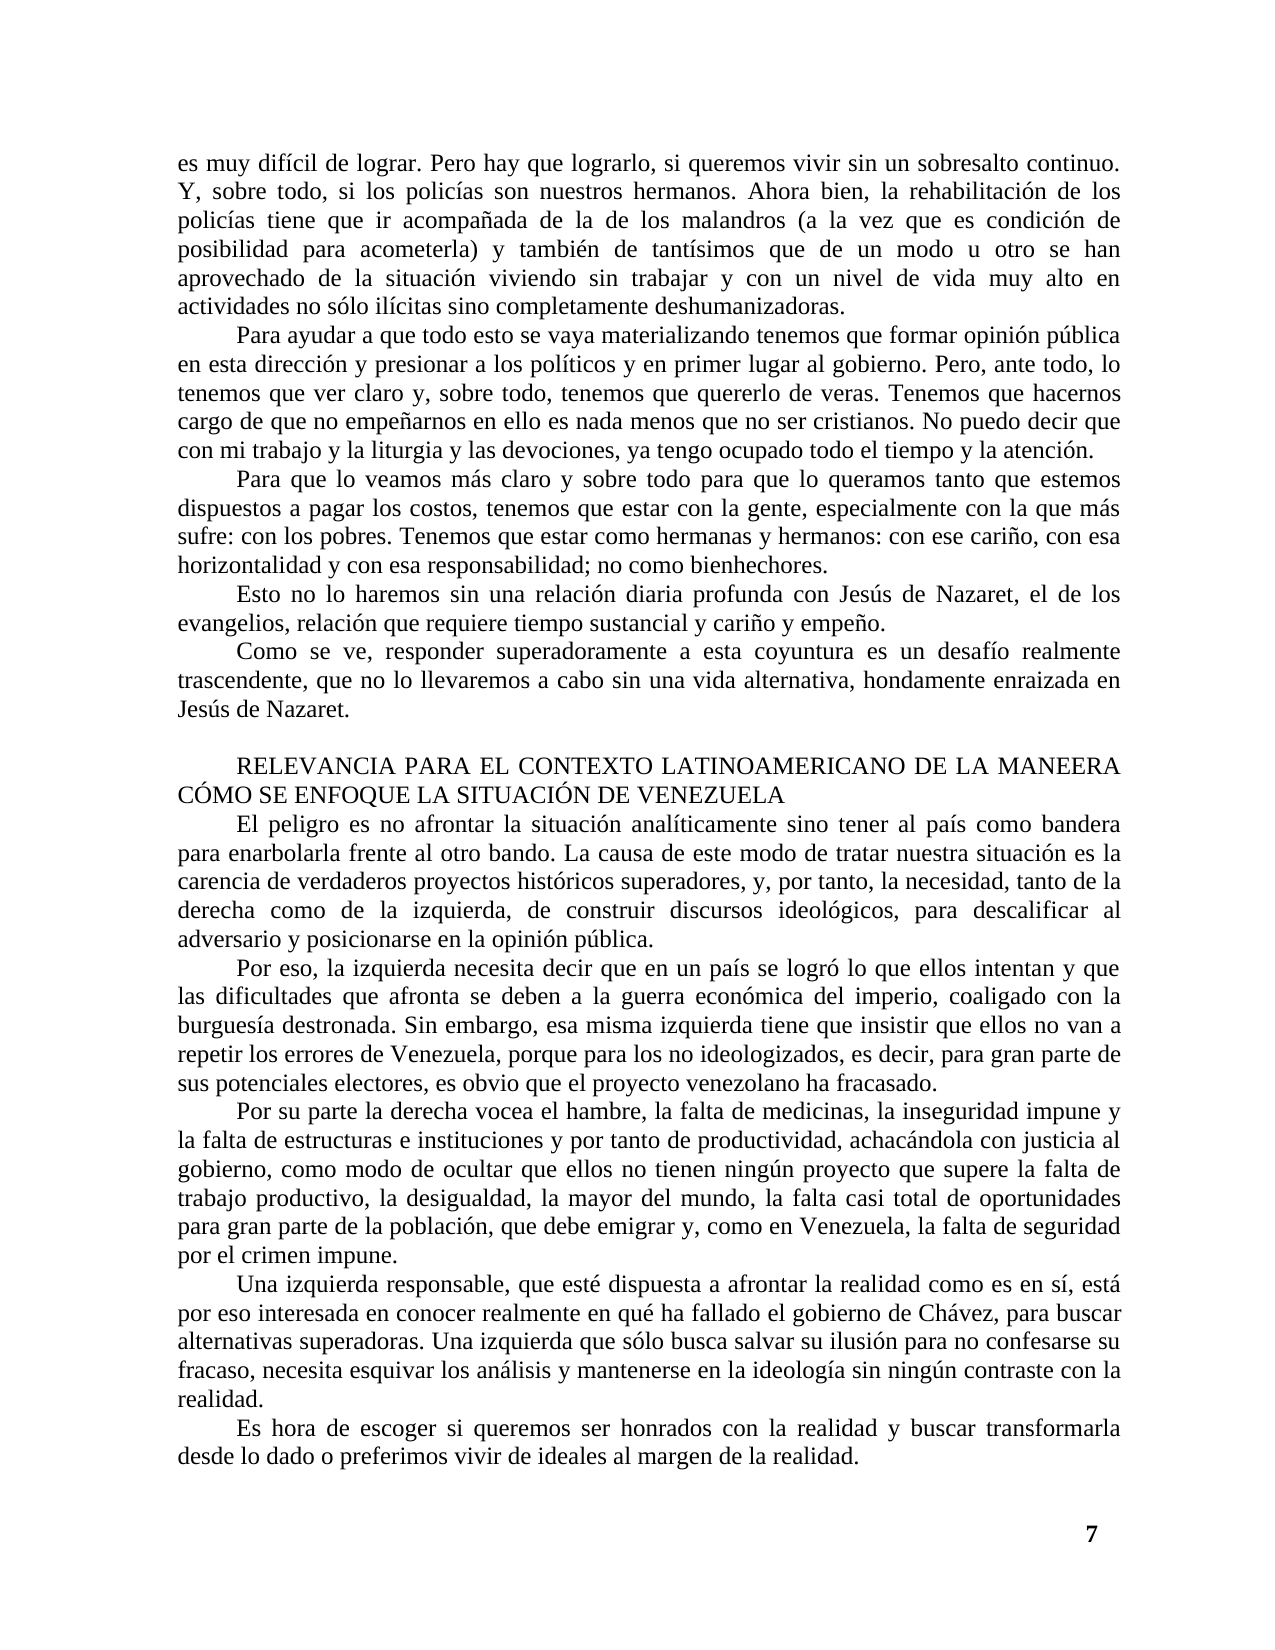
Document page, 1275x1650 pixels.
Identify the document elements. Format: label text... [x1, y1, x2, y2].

text Para ayudar a que todo esto se vaya materializando tenemos que formar opinión pública en esta dirección y presionar a los políticos y en primer lugar al gobierno. Pero, ante todo, lo tenemos que ver claro y, sobre todo, tenemos que quererlo de veras. Tenemos que hacernos cargo de que no empeñarnos en ello es nada menos que no ser cristianos. No puedo decir que con mi trabajo y la liturgia y las devociones, ya tengo ocupado todo el tiempo y la atención. [177, 320, 1122, 464]
text Por eso, la izquierda necesita decir que en un país se logró lo que ellos intentan y que las dificultades que afronta se deben a la guerra económica del imperio, coaligado con la burguesía destronada. Sin embargo, esa misma izquierda tiene que insistir que ellos no van a repetir los errores de Venezuela, porque para los no ideologizados, es decir, para gran parte de sus potenciales electores, es obvio que el proyecto venezolano ha fracasado. [177, 953, 1122, 1096]
text Una izquierda responsable, que esté dispuesta a afrontar la realidad como es en sí, está por eso interesada en conocer realmente en qué ha fallado el gobierno de Chávez, para buscar alternativas superadoras. Una izquierda que sólo busca salvar su ilusión para no confesarse su fracaso, necesita esquivar los análisis y mantenerse en la ideología sin ningún contraste con la realidad. [177, 1269, 1122, 1413]
text Como se ve, responder superadoramente a esta coyuntura es un desafío realmente trascendente, que no lo llevaremos a cabo sin una vida alternativa, hondamente enraizada en Jesús de Nazaret. [177, 636, 1122, 723]
text El peligro es no afrontar la situación analíticamente sino tener al país como bandera para enarbolarla frente al otro bando. La causa de este modo de tratar nuestra situación es la carencia de verdaderos proyectos históricos superadores, y, por tanto, la necesidad, tanto de la derecha como de la izquierda, de construir discursos ideológicos, para descalificar al adversario y posicionarse en la opinión pública. [177, 809, 1122, 953]
text Por su parte la derecha vocea el hambre, la falta de medicinas, la inseguridad impune y la falta de estructuras e instituciones y por tanto de productividad, achacándola con justicia al gobierno, como modo de ocultar que ellos no tienen ningún proyecto que supere la falta de trabajo productivo, la desigualdad, la mayor del mundo, la falta casi total de oportunidades para gran parte de la población, que debe emigrar y, como en Venezuela, la falta de seguridad por el crimen impune. [177, 1096, 1122, 1269]
text Esto no lo haremos sin una relación diaria profunda con Jesús de Nazaret, el de los evangelios, relación que requiere tiempo sustancial y cariño y empeño. [177, 579, 1122, 636]
text RELEVANCIA PARA EL CONTEXTO LATINOAMERICANO DE LA MANEERA CÓMO SE ENFOQUE LA SITUACIÓN DE VENEZUELA [177, 751, 1122, 809]
text Para que lo veamos más claro y sobre todo para que lo queramos tanto que estemos dispuestos a pagar los costos, tenemos que estar con la gente, especialmente con la que más sufre: con los pobres. Tenemos que estar como hermanas y hermanos: con ese cariño, con esa horizontalidad y con esa responsabilidad; no como bienhechores. [177, 464, 1122, 579]
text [177, 148, 1122, 320]
text Es hora de escoger si queremos ser honrados con la realidad y buscar transformarla desde lo dado o preferimos vivir de ideales al margen de la realidad. [177, 1413, 1122, 1470]
